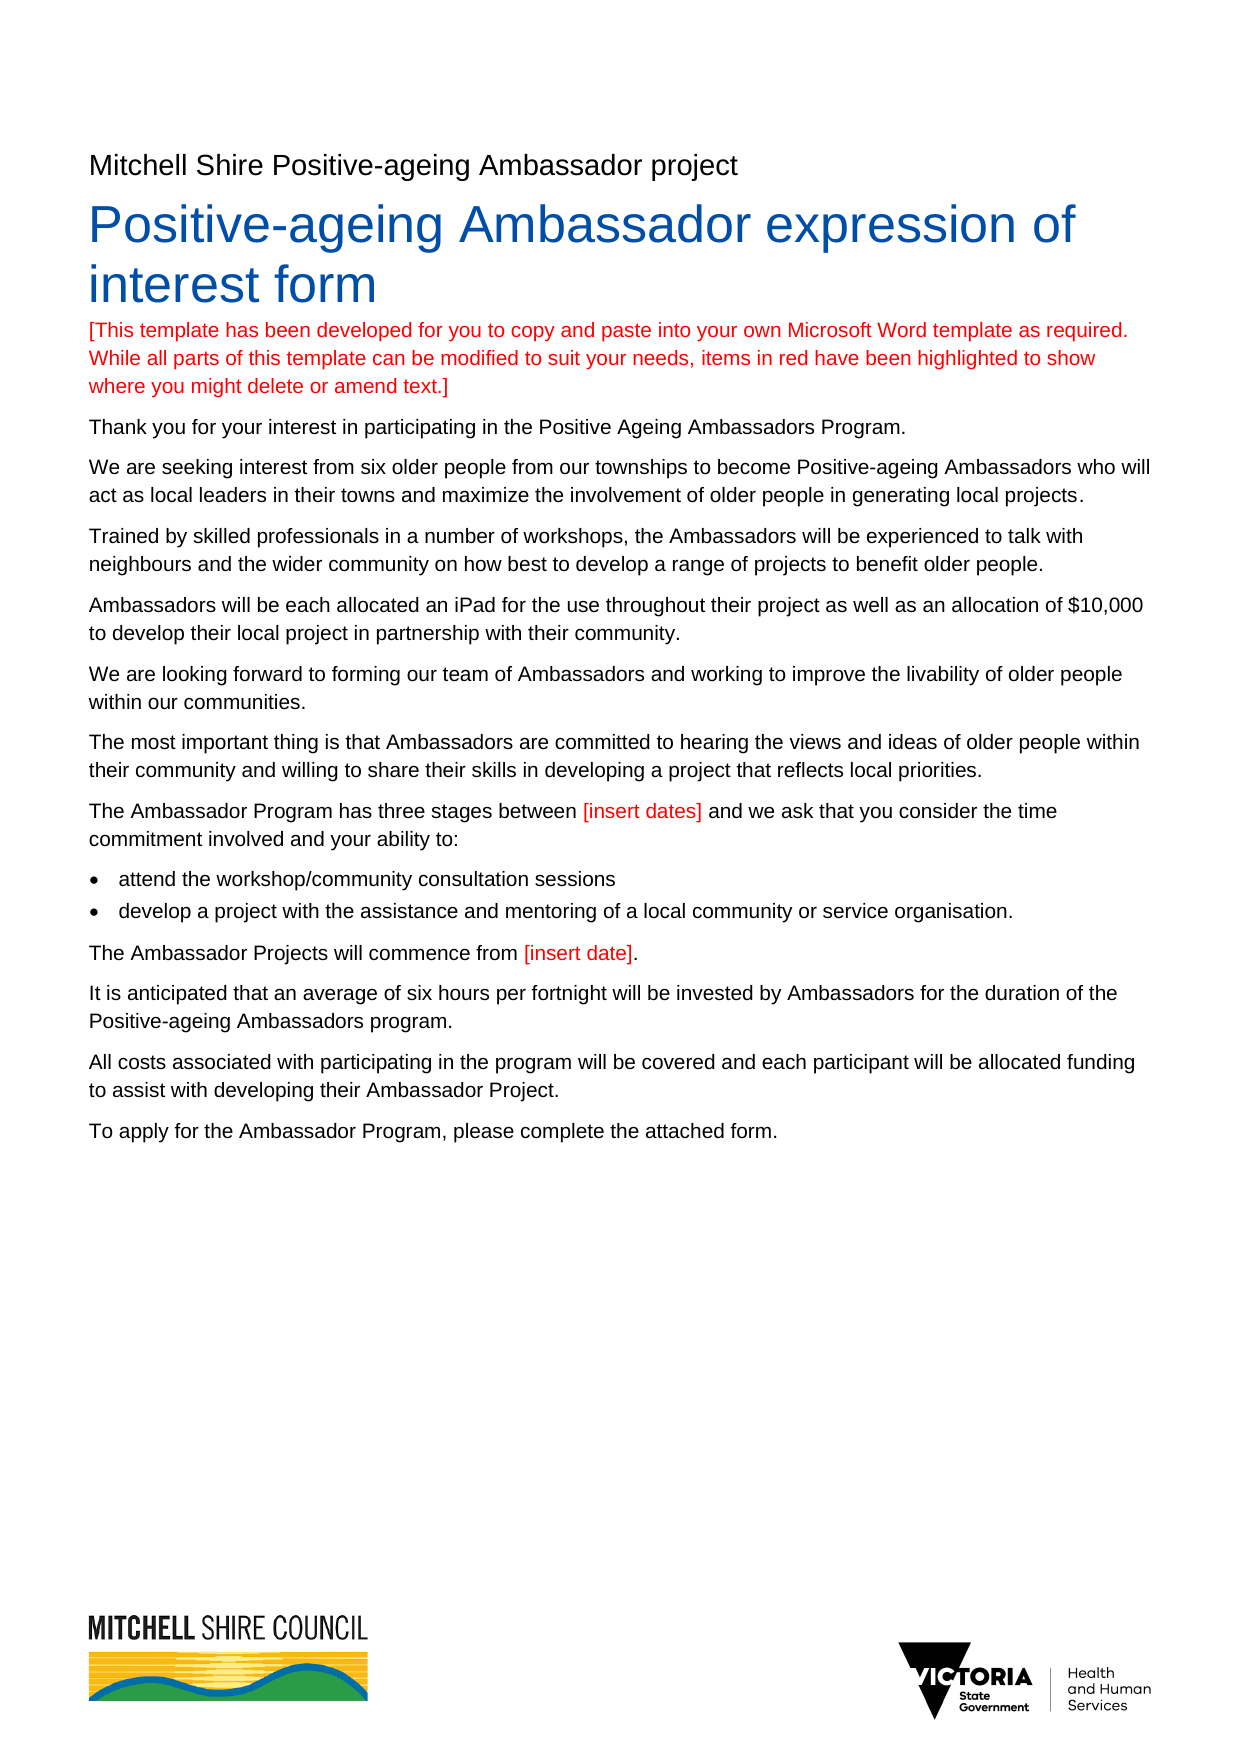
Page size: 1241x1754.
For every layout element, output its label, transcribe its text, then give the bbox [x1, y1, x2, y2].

text We are looking forward to forming our team of Ambassadors and working to improve the livability of older people within our communities. [89, 657, 1152, 713]
picture [0, 1615, 1239, 1754]
text Thank you for your interest in participating in the Positive Ageing Ambassadors Program. [89, 410, 1152, 438]
text [This template has been developed for you to copy and paste into your own Microsoft Word template as required. While all parts of this template can be modified to suit your needs, items in red have been highlighted to show where you might delete or amend text.] [89, 313, 1152, 398]
text To apply for the Ambassador Program, please complete the attached form. [89, 1114, 1152, 1143]
text Ambassadors will be each allocated an iPad for the use throughout their project as well as an allocation of $10,000 to develop their local project in partnership with their community. [89, 588, 1152, 645]
text It is anticipated that an average of six hours per fortnight will be invested by Ambassadors for the duration of the Positive-ageing Ambassadors program. [89, 977, 1152, 1033]
text attend the workshop/community consultation sessions [89, 863, 1152, 892]
text develop a project with the assistance and mentoring of a local community or service organisation. [89, 896, 1152, 924]
text Trained by skilled professionals in a number of workshops, the Ambassadors will be experienced to talk with neighbours and the wider community on how best to develop a range of projects to benefit older people. [89, 520, 1152, 576]
text Mitchell Shire Positive-ageing Ambassador project [89, 148, 1152, 181]
subtitle Positive-ageing Ambassador expression of interest form [89, 194, 1152, 313]
text All costs associated with participating in the program will be covered and each participant will be allocated funding to assist with developing their Ambassador Project. [89, 1046, 1152, 1102]
text We are seeking interest from six older people from our townships to become Positive-ageing Ambassadors who will act as local leaders in their towns and maximize the involvement of older people in generating local projects. [89, 451, 1152, 507]
text The most important thing is that Ambassadors are committed to hearing the views and ideas of older people within their community and willing to share their skills in developing a project that reflects local priorities. [89, 726, 1152, 782]
text The Ambassador Program has three stages between [insert dates] and we ask that you consider the time commitment involved and your ability to: [89, 795, 1152, 851]
text The Ambassador Projects will commence from [insert date]. [89, 936, 1152, 964]
